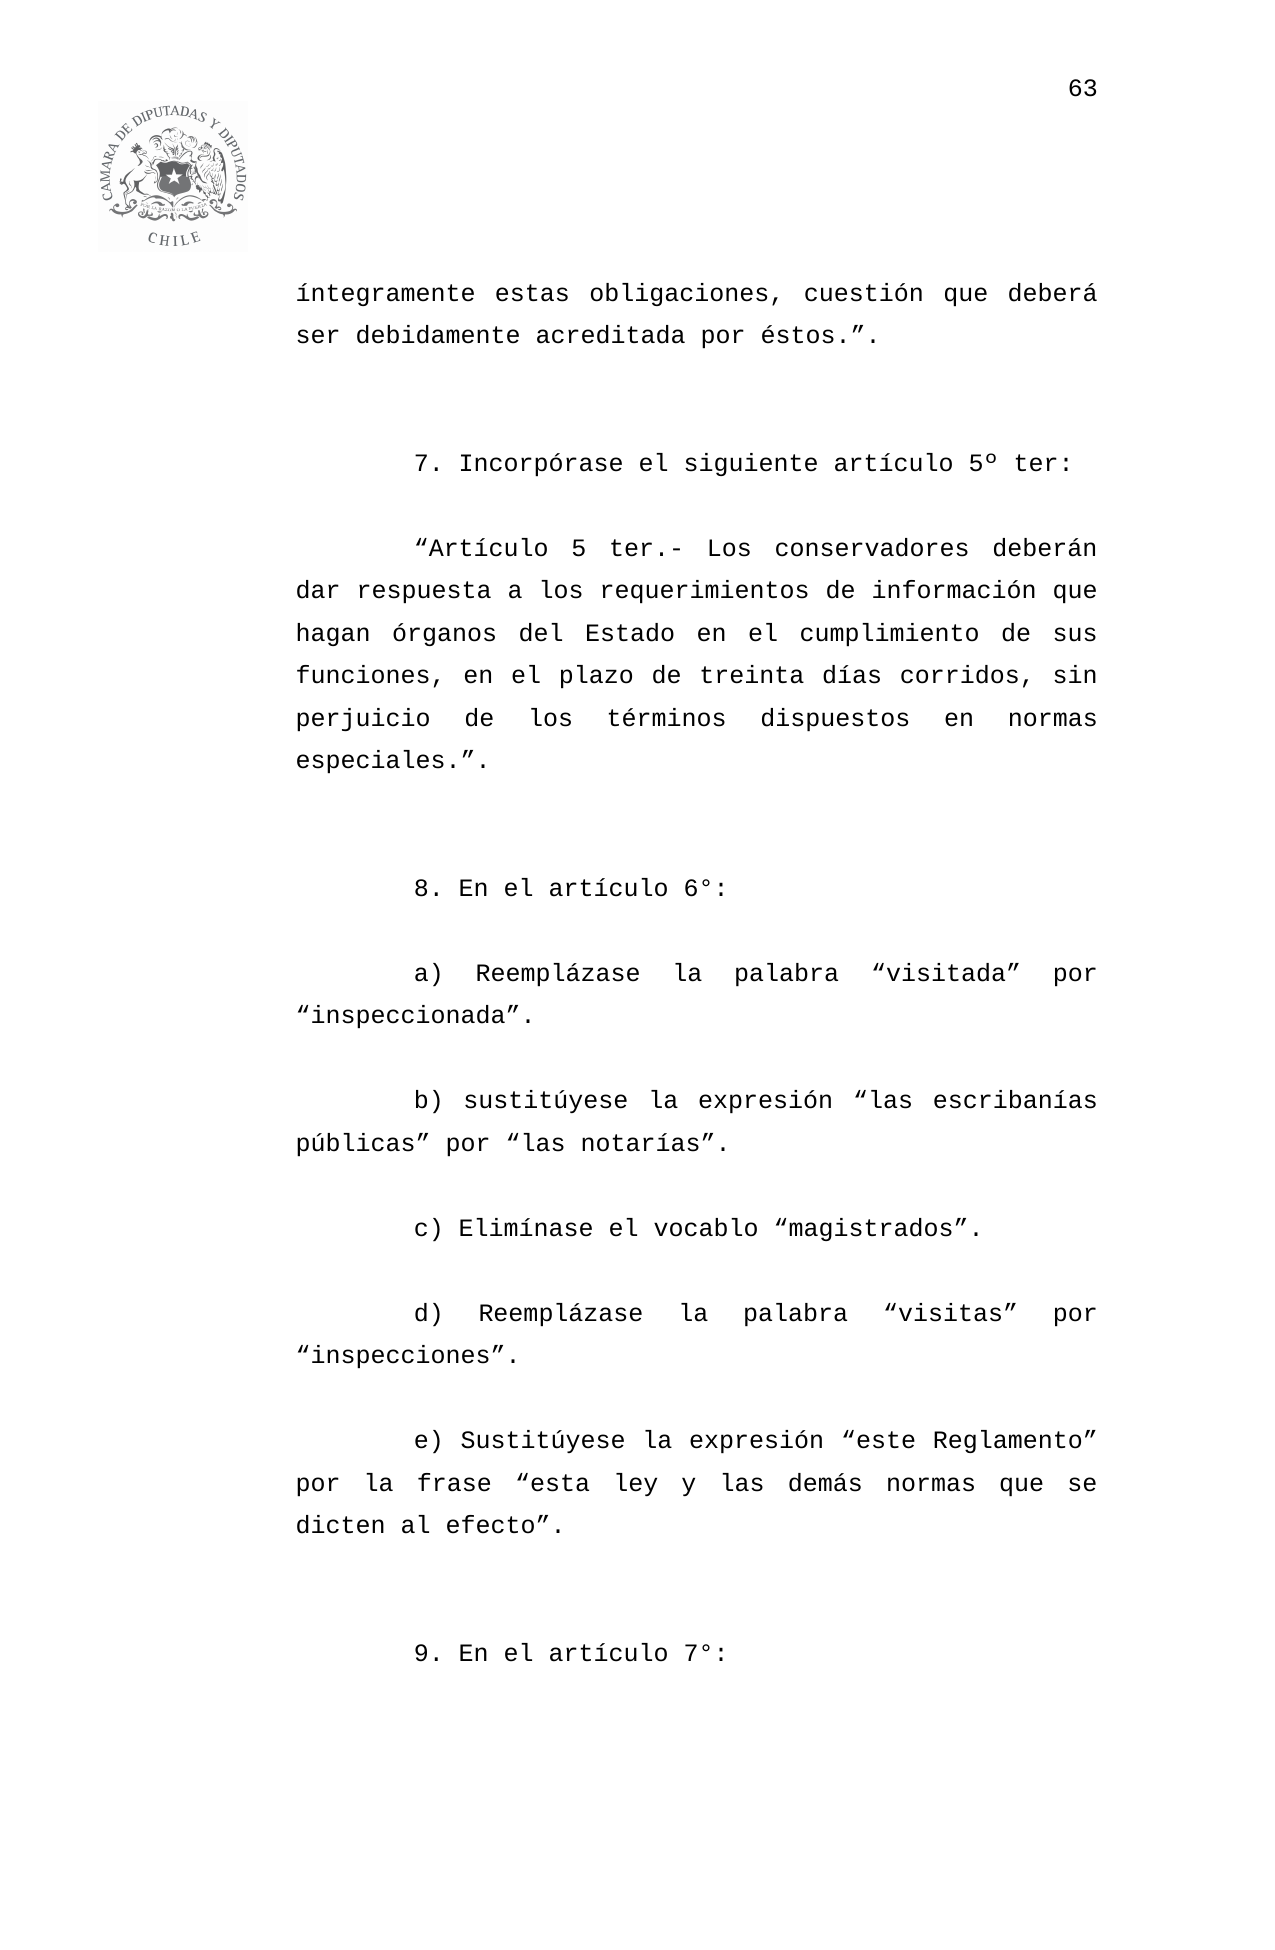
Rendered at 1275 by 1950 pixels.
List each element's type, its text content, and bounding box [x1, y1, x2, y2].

text c) Elimínase el vocablo “magistrados”. [295, 1216, 1098, 1244]
text 7. Incorpórase el siguiente artículo 5º ter: [295, 451, 1098, 479]
picture [97, 101, 249, 252]
text e) Sustitúyese la expresión “este Reglamento” por la frase “esta ley y las demás normas que se dicten al efecto”. [295, 1428, 1098, 1541]
text 9. En el artículo 7°: [295, 1641, 1098, 1669]
text a) Reemplázase la palabra “visitada” por “inspeccionada”. [295, 961, 1098, 1031]
text d) Reemplázase la palabra “visitas” por “inspecciones”. [295, 1301, 1098, 1371]
text “Artículo 5 ter.- Los conservadores deberán dar respuesta a los requerimientos de información que hagan órganos del Estado en el cumplimiento de sus funciones, en el plazo de treinta días corridos, sin perjuicio de los términos dispuestos en normas especiales.”. [295, 536, 1098, 776]
text 8. En el artículo 6°: [295, 876, 1098, 904]
text b) sustitúyese la expresión “las escribanías públicas” por “las notarías”. [295, 1088, 1098, 1159]
